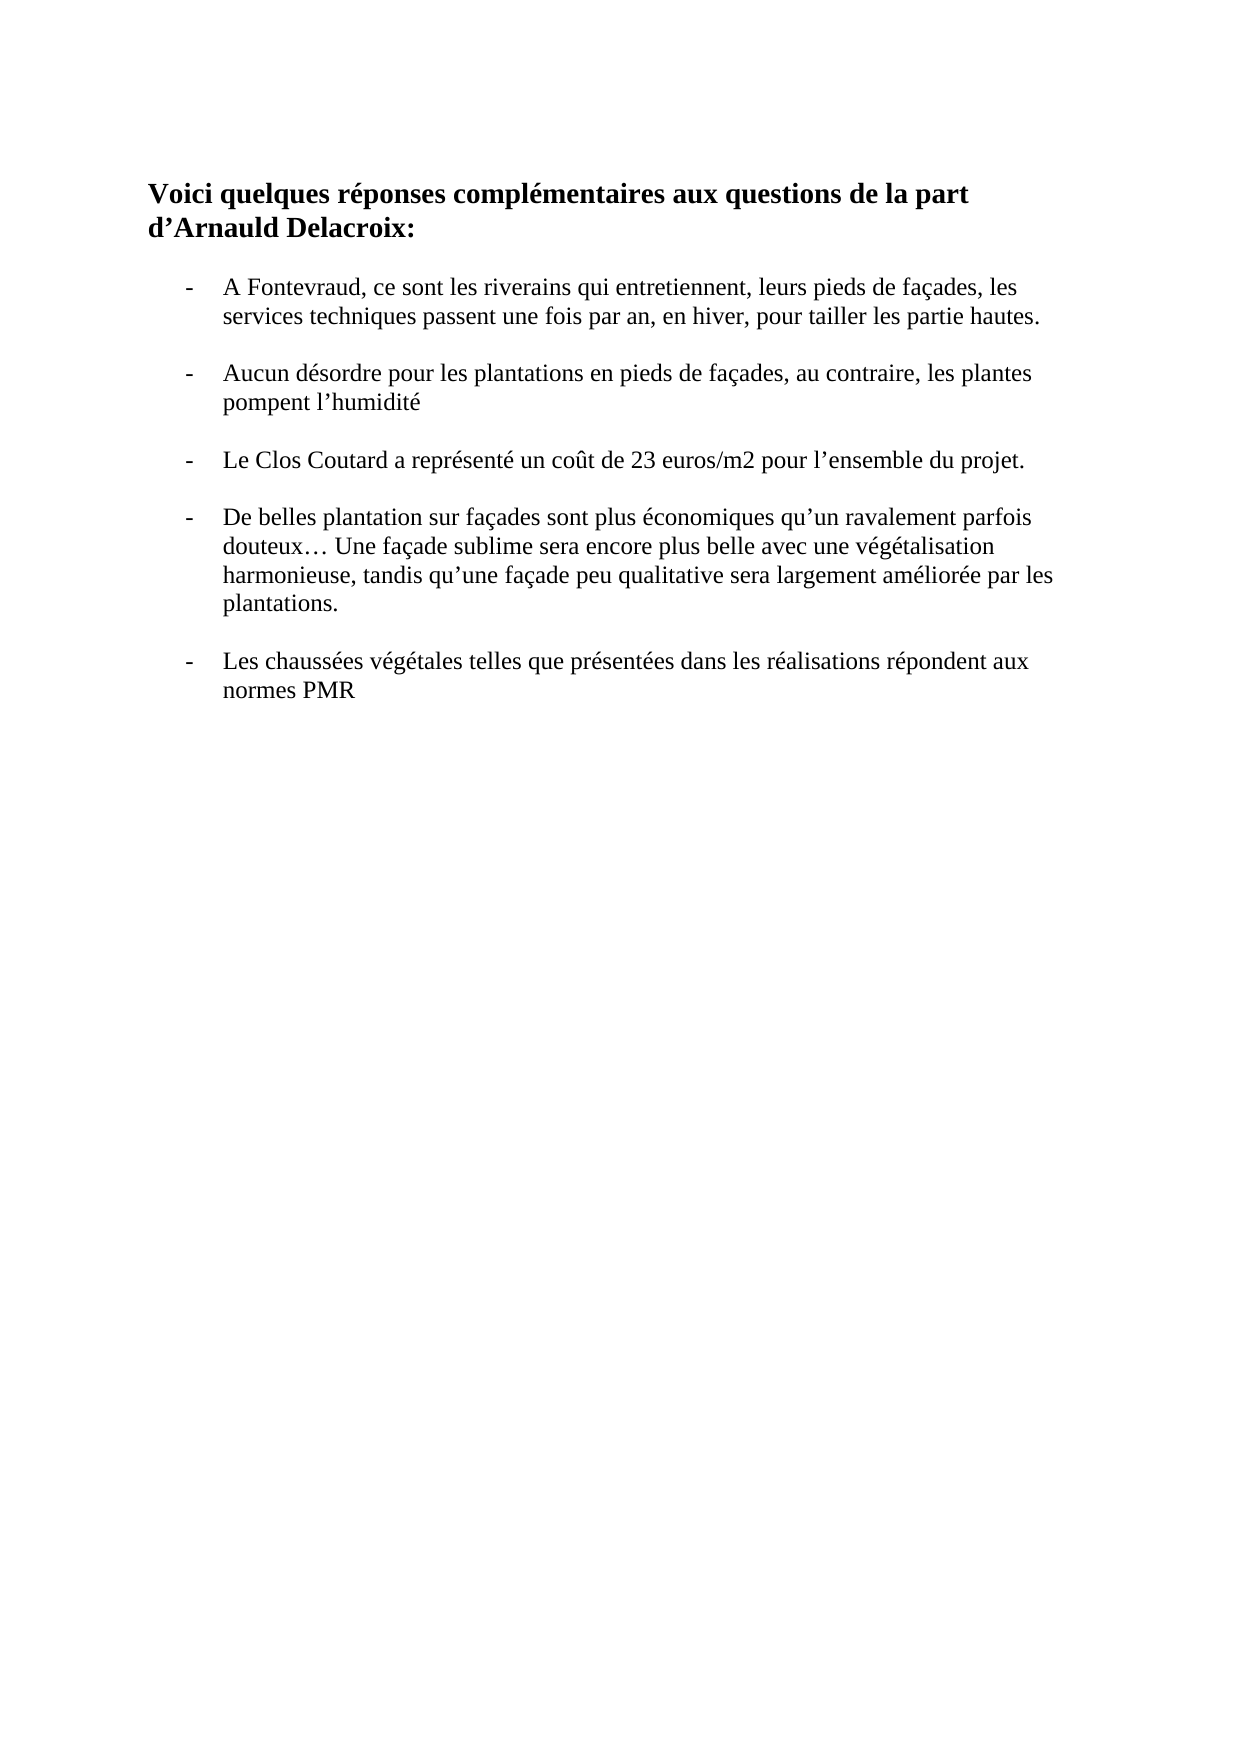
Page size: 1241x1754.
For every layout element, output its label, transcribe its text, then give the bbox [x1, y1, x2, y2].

list Le Clos Coutard a représenté un coût de 23 euros/m2 pour l’ensemble du projet. [185, 445, 1093, 473]
text Voici quelques réponses complémentaires aux questions de la part d’Arnauld Delacroix: [148, 176, 1093, 243]
list Les chaussées végétales telles que présentées dans les réalisations répondent aux normes PMR [185, 646, 1093, 703]
list Aucun désordre pour les plantations en pieds de façades, au contraire, les plantes pompent l’humidité [185, 358, 1093, 416]
list A Fontevraud, ce sont les riverains qui entretiennent, leurs pieds de façades, les services techniques passent une fois par an, en hiver, pour tailler les partie hautes. [185, 272, 1093, 330]
list De belles plantation sur façades sont plus économiques qu’un ravalement parfois douteux… Une façade sublime sera encore plus belle avec une végétalisation harmonieuse, tandis qu’une façade peu qualitative sera largement améliorée par les plantations. [185, 502, 1093, 617]
